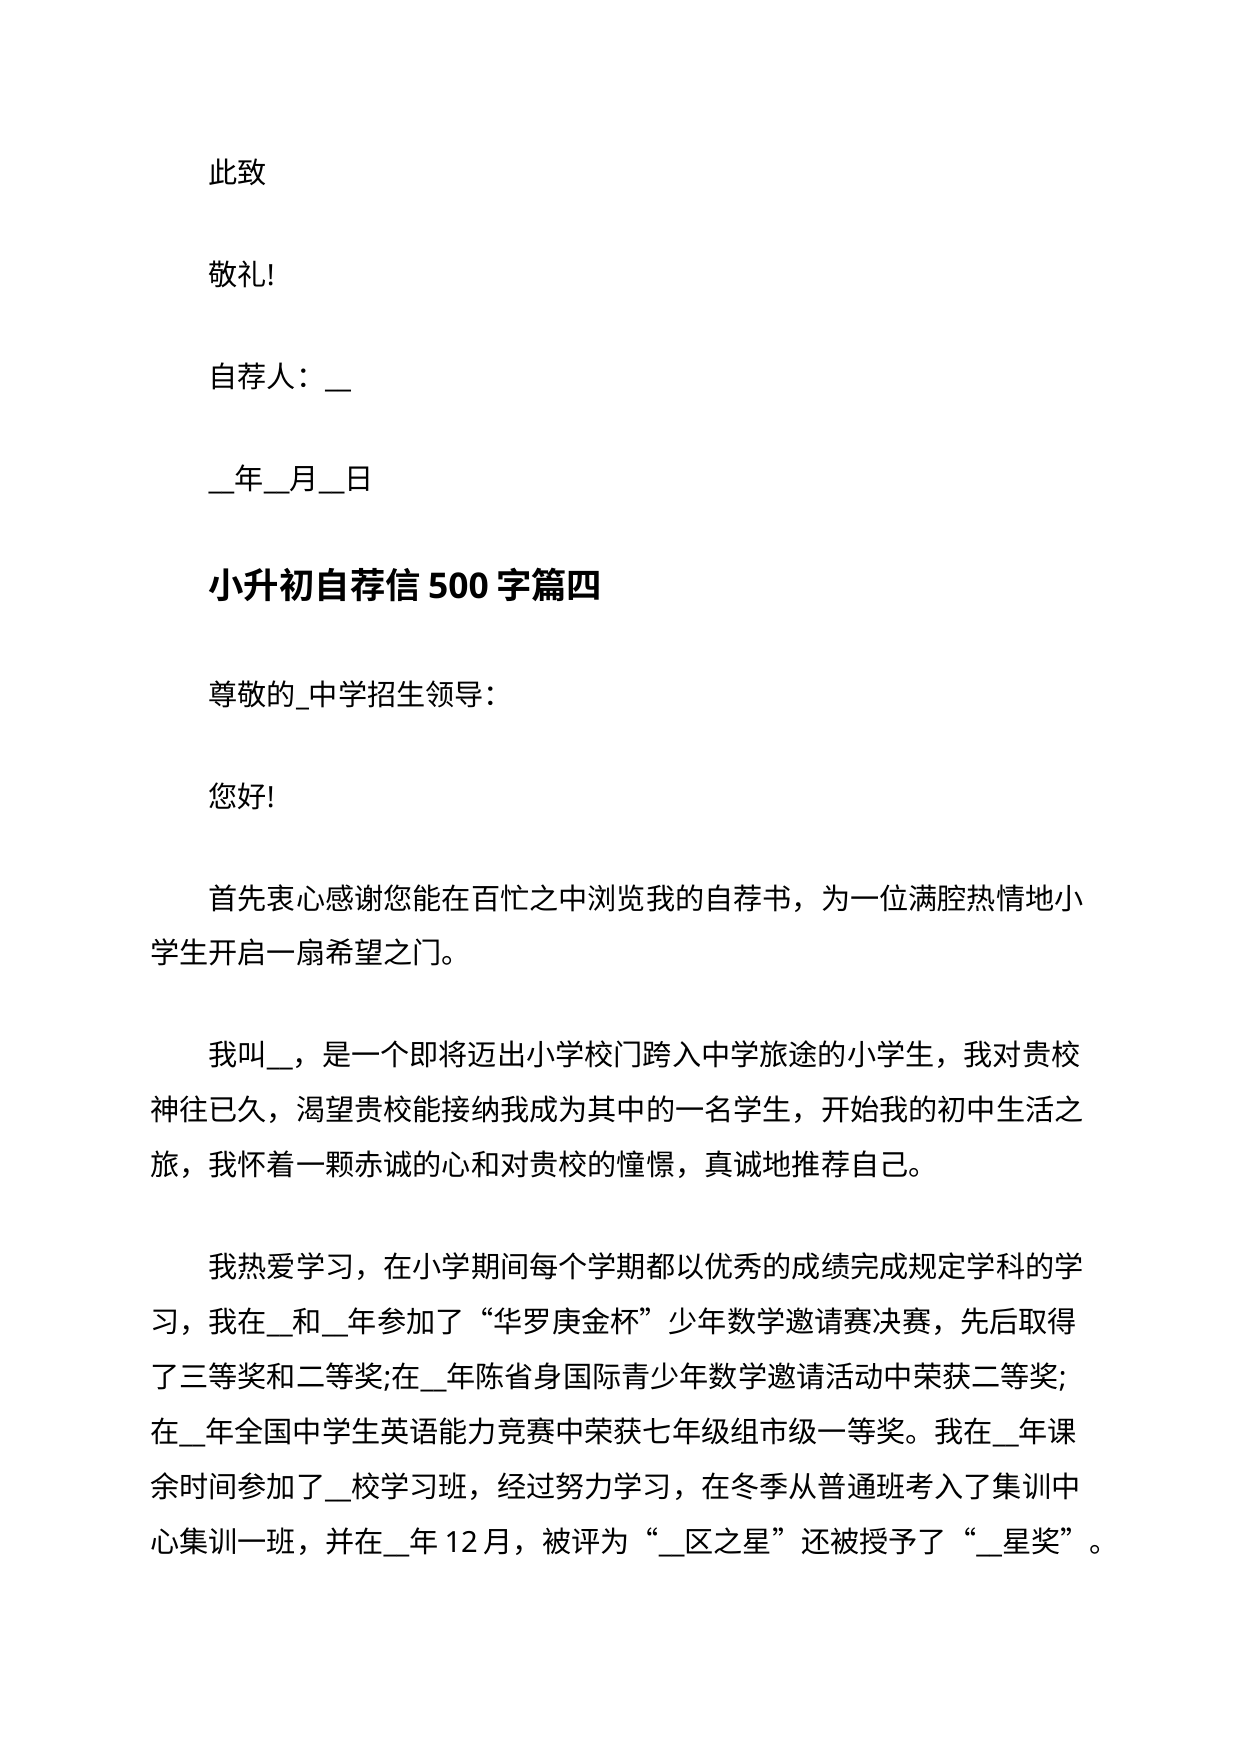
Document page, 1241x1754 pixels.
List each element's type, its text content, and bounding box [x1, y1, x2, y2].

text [150, 1243, 1090, 1561]
text 尊敬的_中学招生领导： [150, 671, 1090, 714]
text 小升初自荐信500字篇四 [150, 558, 1090, 609]
text __年__月__日 [150, 456, 1090, 498]
text 敬礼! [150, 252, 1090, 294]
text 此致 [150, 150, 1090, 192]
text 我叫__，是一个即将迈出小学校门跨入中学旅途的小学生，我对贵校神往已久，渴望贵校能接纳我成为其中的一名学生，开始我的初中生活之旅，我怀着一颗赤诚的心和对贵校的憧憬，真诚地推荐自己。 [150, 1032, 1090, 1184]
text 首先衷心感谢您能在百忙之中浏览我的自荐书，为一位满腔热情地小学生开启一扇希望之门。 [150, 875, 1090, 972]
text 自荐人：__ [150, 354, 1090, 396]
text 您好! [150, 773, 1090, 816]
